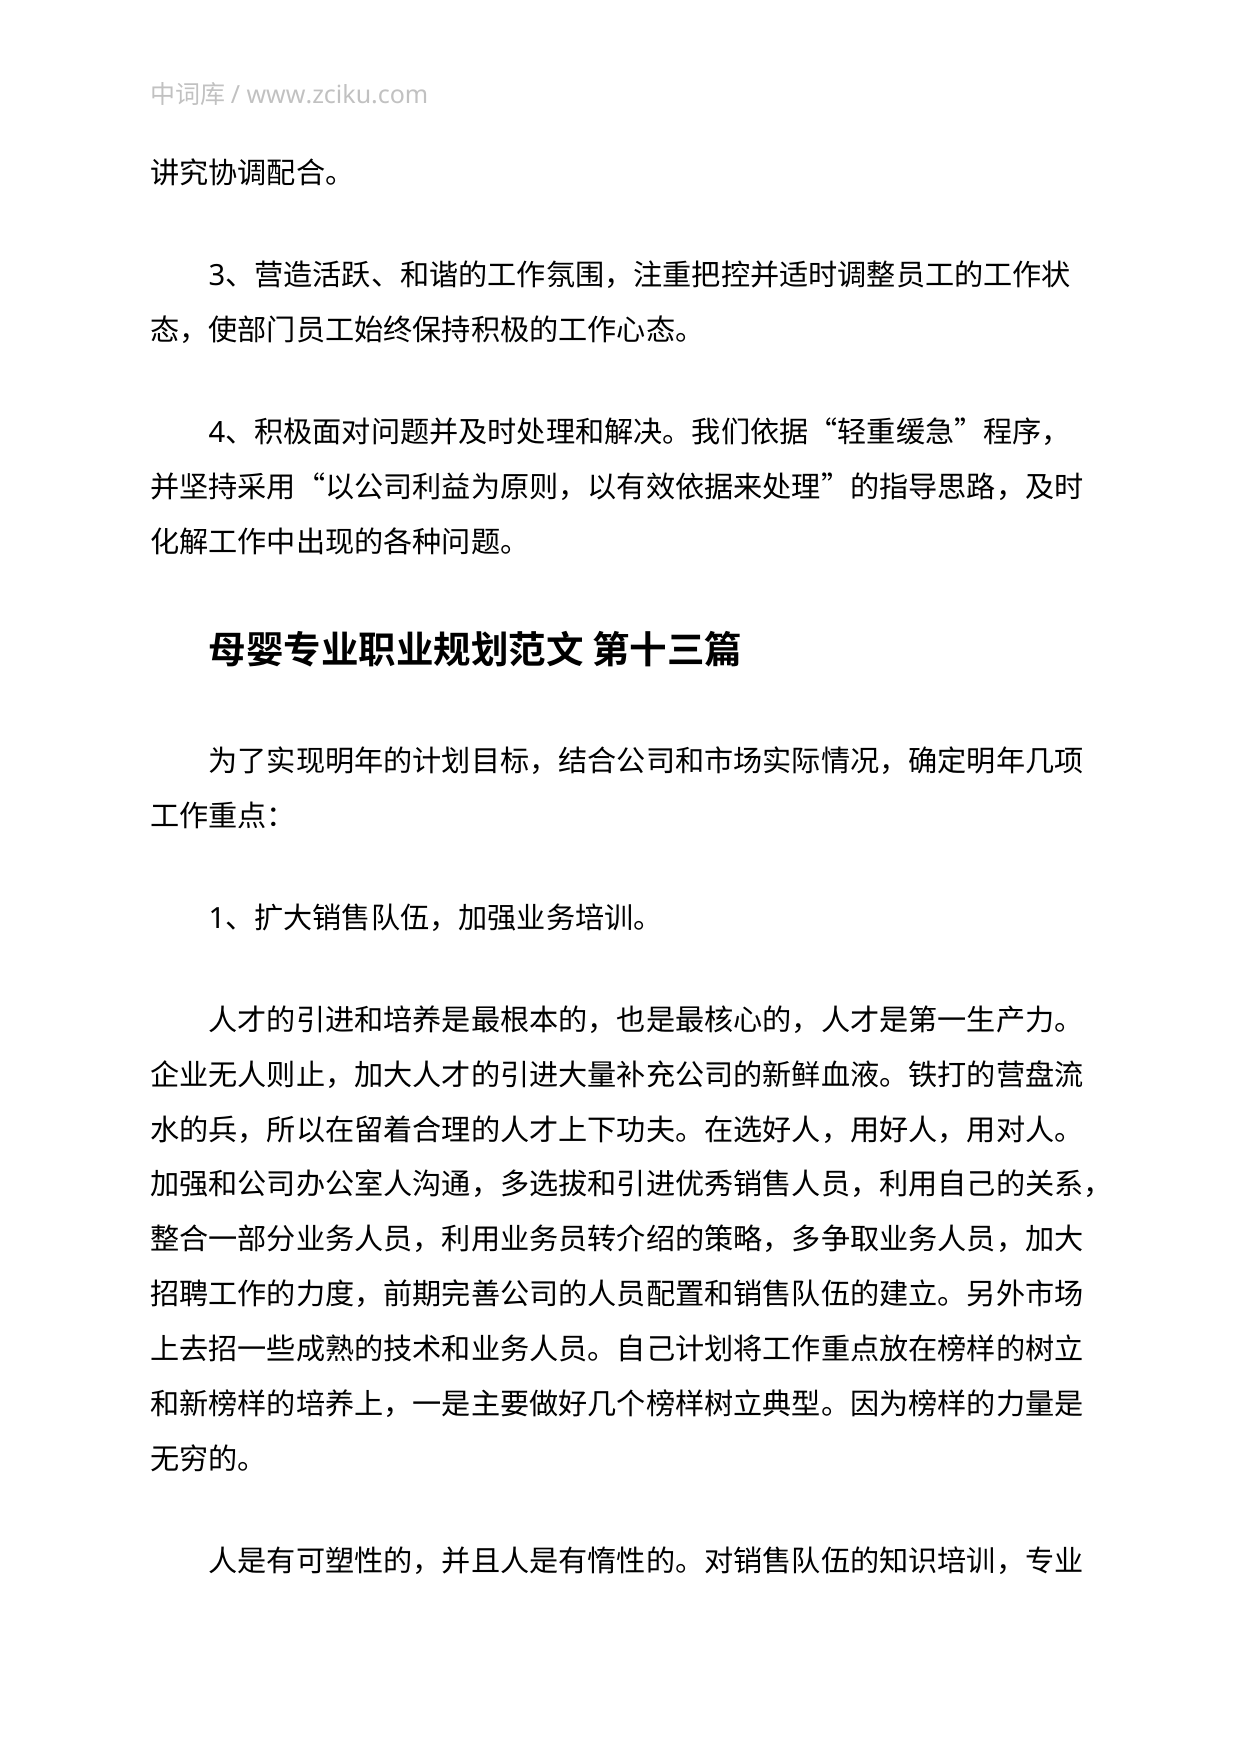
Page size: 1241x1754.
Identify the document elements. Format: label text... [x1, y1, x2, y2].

text 1、扩大销售队伍，加强业务培训。 [150, 894, 1090, 937]
text 4、积极面对问题并及时处理和解决。我们依据“轻重缓急”程序，并坚持采用“以公司利益为原则，以有效依据来处理”的指导思路，及时化解工作中出现的各种问题。 [150, 408, 1090, 561]
text 母婴专业职业规划范文 第十三篇 [150, 620, 1090, 674]
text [150, 150, 1090, 192]
text 人才的引进和培养是最根本的，也是最核心的，人才是第一生产力。企业无人则止，加大人才的引进大量补充公司的新鲜血液。铁打的营盘流水的兵，所以在留着合理的人才上下功夫。在选好人，用好人，用对人。加强和公司办公室人沟通，多选拔和引进优秀销售人员，利用自己的关系，整合一部分业务人员，利用业务员转介绍的策略，多争取业务人员，加大招聘工作的力度，前期完善公司的人员配置和销售队伍的建立。另外市场上去招一些成熟的技术和业务人员。自己计划将工作重点放在榜样的树立和新榜样的培养上，一是主要做好几个榜样树立典型。因为榜样的力量是无穷的。 [150, 996, 1090, 1478]
text 为了实现明年的计划目标，结合公司和市场实际情况，确定明年几项工作重点： [150, 738, 1090, 835]
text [150, 1537, 1090, 1579]
text 3、营造活跃、和谐的工作氛围，注重把控并适时调整员工的工作状态，使部门员工始终保持积极的工作心态。 [150, 252, 1090, 349]
